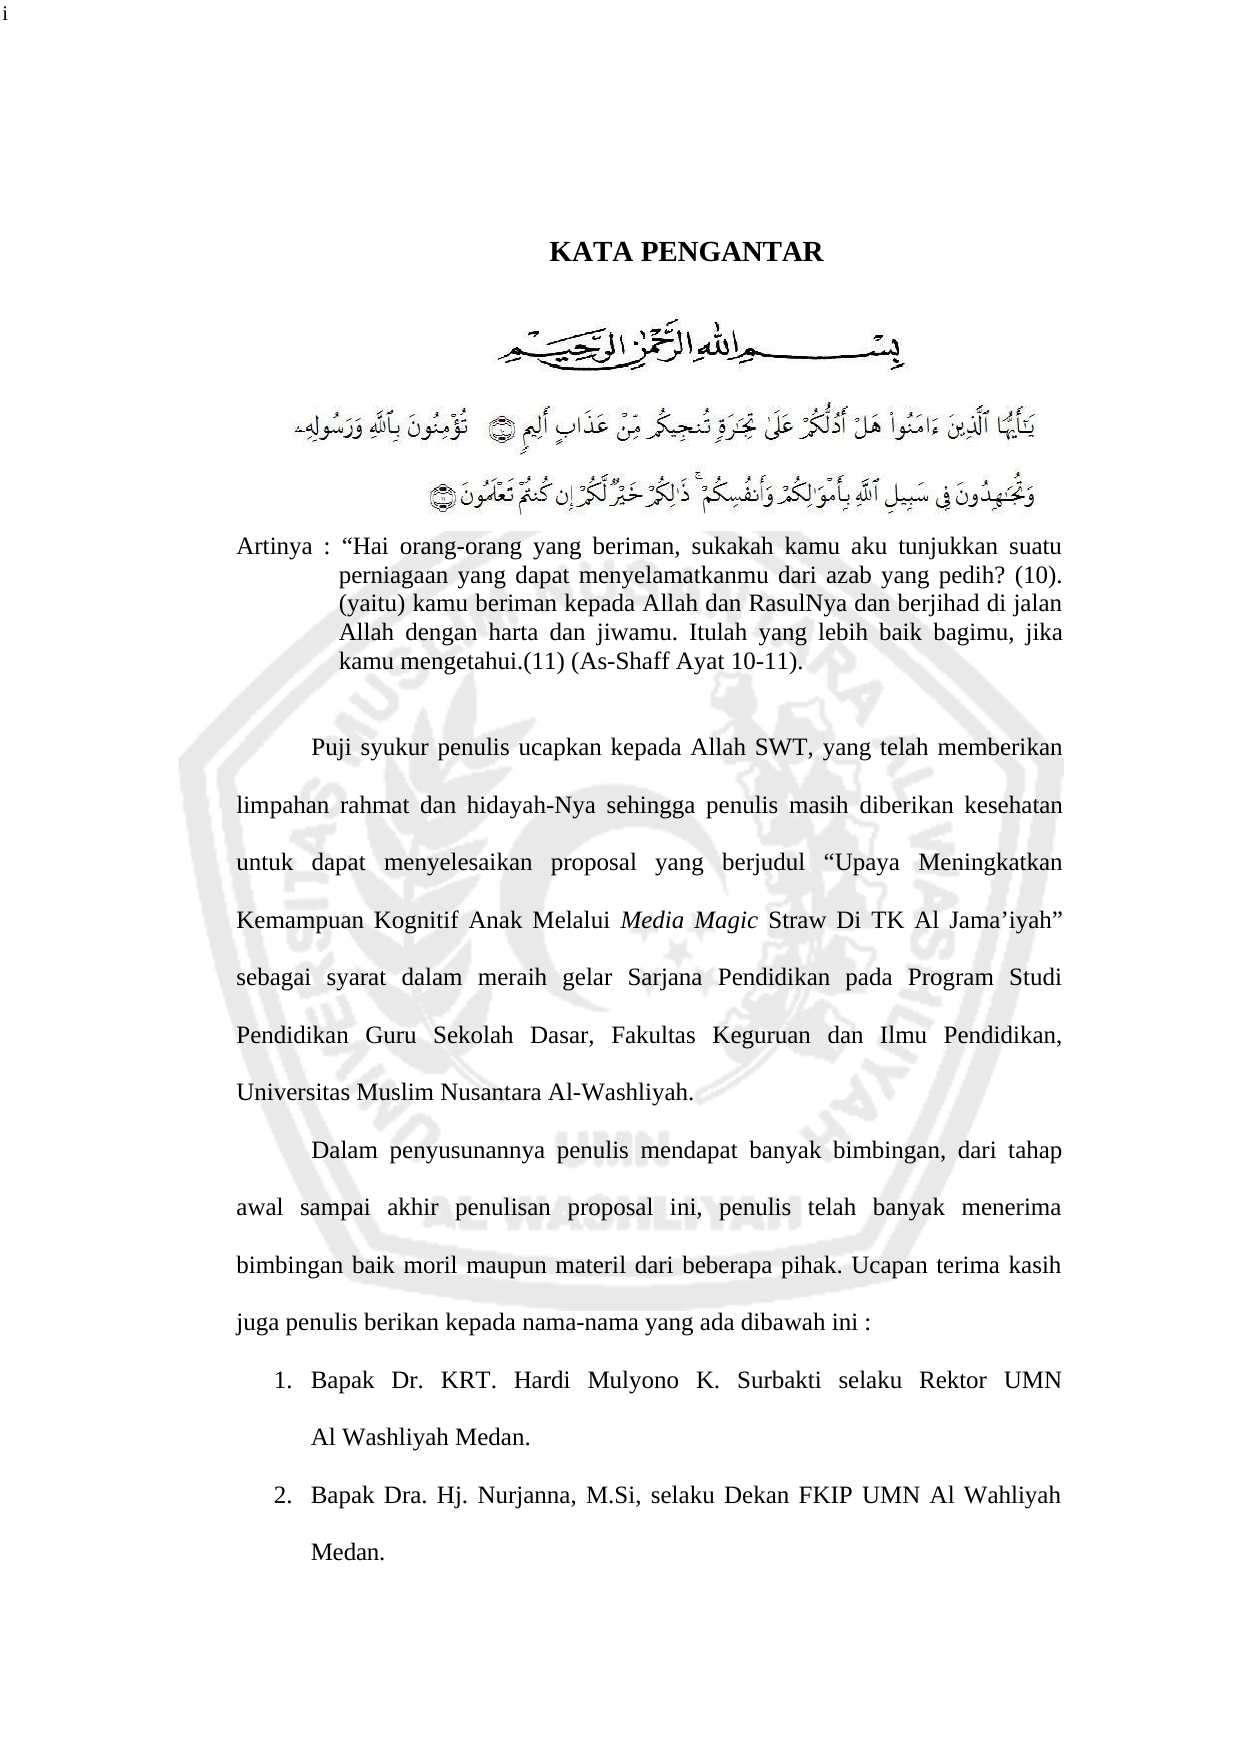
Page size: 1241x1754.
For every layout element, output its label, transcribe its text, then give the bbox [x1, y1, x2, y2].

subtitle KATA PENGANTAR [549, 234, 1078, 268]
list Bapak Dr. KRT. Hardi Mulyono K. Surbakti selaku Rektor UMN Al Washliyah Medan. [273, 1365, 1063, 1451]
picture [178, 437, 1064, 1311]
list Bapak Dra. Hj. Nurjanna, M.Si, selaku Dekan FKIP UMN Al Wahliyah Medan. [273, 1480, 1063, 1566]
text Dalam penyusunannya penulis mendapat banyak bimbingan, dari tahap awal sampai akhir penulisan proposal ini, penulis telah banyak menerima bimbingan baik moril maupun materil dari beberapa pihak. Ucapan terima kasih juga penulis berikan kepada nama-nama yang ada dibawah ini : [236, 1135, 1063, 1336]
text Puji syukur penulis ucapkan kepada Allah SWT, yang telah memberikan limpahan rahmat dan hidayah-Nya sehingga penulis masih diberikan kesehatan untuk dapat menyelesaikan proposal yang berjudul “Upaya Meningkatkan Kemampuan Kognitif Anak Melalui Media Magic Straw Di TK Al Jama’iyah” sebagai syarat dalam meraih gelar Sarjana Pendidikan pada Program Studi Pendidikan Guru Sekolah Dasar, Fakultas Keguruan dan Ilmu Pendidikan, Universitas Muslim Nusantara Al-Washliyah. [236, 732, 1063, 1106]
text Artinya : “Hai orang-orang yang beriman, sukakah kamu aku tunjukkan suatu perniagaan yang dapat menyelamatkanmu dari azab yang pedih? (10). (yaitu) kamu beriman kepada Allah dan RasulNya dan berjihad di jalan Allah dengan harta dan jiwamu. Itulah yang lebih baik bagimu, jika kamu mengetahui.(11) (As-Shaff Ayat 10-11). [236, 303, 1063, 675]
